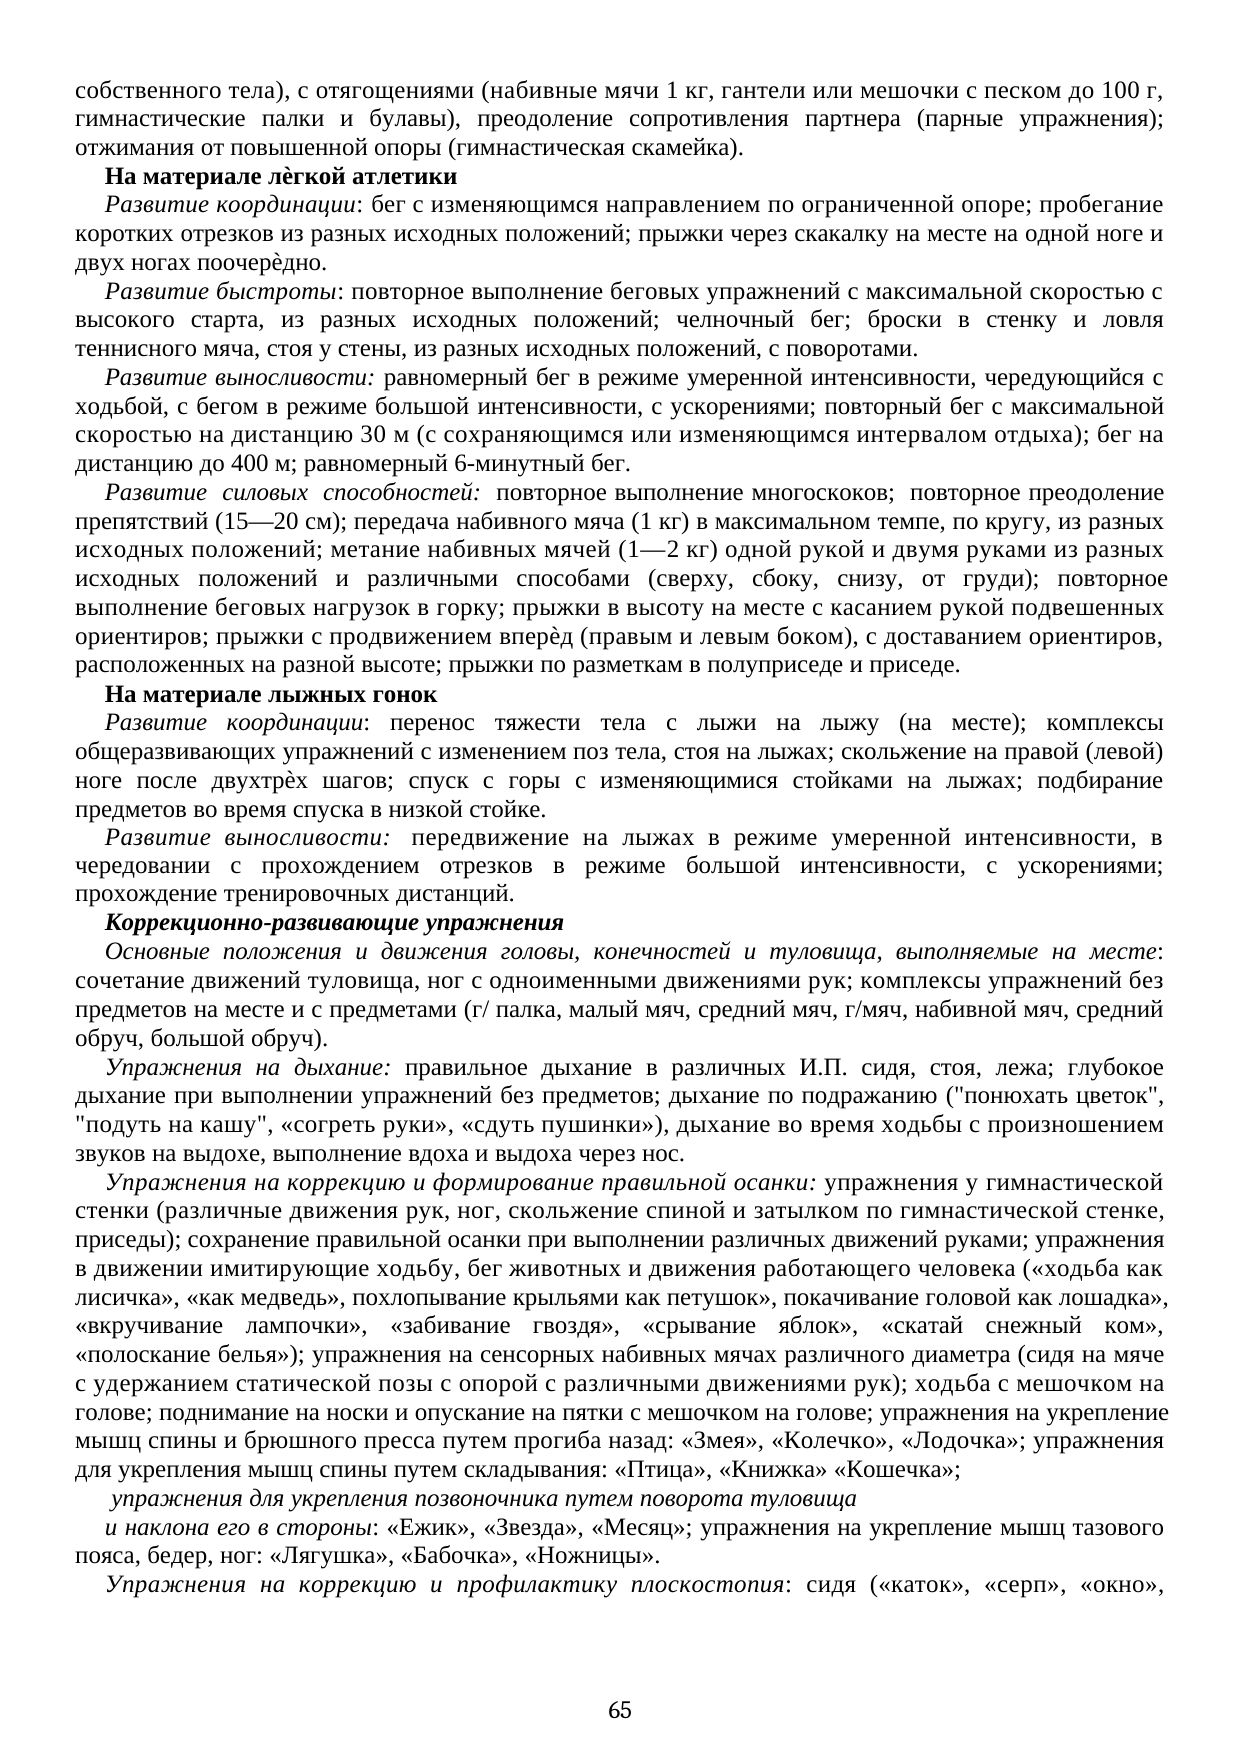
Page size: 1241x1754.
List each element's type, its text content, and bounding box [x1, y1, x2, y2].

text и наклона его в стороны: «Ежик», «Звезда», «Месяц»; упражнения на укрепление мышц тазового пояса, бедер, ног: «Лягушка», «Бабочка», «Ножницы». [75, 1512, 1171, 1569]
text Упражнения на дыхание: правильное дыхание в различных И.П. сидя, стоя, лежа; глубокое дыхание при выполнении упражнений без предметов; дыхание по подражанию ("понюхать цветок", "подуть на кашу", «согреть руки», «сдуть пушинки»), дыхание во время ходьбы с произношением звуков на выдохе, выполнение вдоха и выдоха через нос. [75, 1052, 1172, 1167]
text Основные положения и движения головы, конечностей и туловища, выполняемые на месте: сочетание движений туловища, ног с одноименными движениями рук; комплексы упражнений без предметов на месте и с предметами (г/ палка, малый мяч, средний мяч, г/мяч, набивной мяч, средний обруч, большой обруч). [75, 936, 1171, 1051]
text Упражнения на коррекцию и формирование правильной осанки: упражнения у гимнастической стенки (различные движения рук, ног, скольжение спиной и затылком по гимнастической стенке, приседы); сохранение правильной осанки при выполнении различных движений руками; упражнения в движении имитирующие ходьбу, бег животных и движения работающего человека («ходьба как лисичка», «как медведь», похлопывание крыльями как петушок», покачивание головой как лошадка», «вкручивание лампочки», «забивание гвоздя», «срывание яблок», «скатай снежный ком», «полоскание белья»); упражнения на сенсорных набивных мячах различного диаметра (сидя на мяче с удержанием статической позы с опорой с различными движениями рук); ходьба с мешочком на голове; поднимание на носки и опускание на пятки с мешочком на голове; упражнения на укрепление мышц спины и брюшного пресса путем прогиба назад: «Змея», «Колечко», «Лодочка»; упражнения для укрепления мышц спины путем складывания: «Птица», «Книжка» «Кошечка»; [75, 1167, 1172, 1483]
text На материале лыжных гонок [104, 679, 1240, 707]
text Развитие выносливости: равномерный бег в режиме умеренной интенсивности, чередующийся с ходьбой, с бегом в режиме большой интенсивности, с ускорениями; повторный бег с максимальной скоростью на дистанцию 30 м (с сохраняющимся или изменяющимся интервалом отдыха); бег на дистанцию до 400 м; равномерный 6-минутный бег. [75, 362, 1172, 477]
text Развитие координации: бег с изменяющимся направлением по ограниченной опоре; пробегание коротких отрезков из разных исходных положений; прыжки через скакалку на месте на одной ноге и двух ногах поочерѐдно. [75, 190, 1171, 276]
text Развитие быстроты: повторное выполнение беговых упражнений с максимальной скоростью с высокого старта, из разных исходных положений; челночный бег; броски в стенку и ловля теннисного мяча, стоя у стены, из разных исходных положений, с поворотами. [75, 276, 1171, 362]
text собственного тела), с отягощениями (набивные мячи 1 кг, гантели или мешочки с песком до 100 г, гимнастические палки и булавы), преодоление сопротивления партнера (парные упражнения); отжимания от повышенной опоры (гимнастическая скамейка). [75, 75, 1171, 161]
text упражнения для укрепления позвоночника путем поворота туловища [111, 1483, 1240, 1512]
text Развитие выносливости: передвижение на лыжах в режиме умеренной интенсивности, в чередовании с прохождением отрезков в режиме большой интенсивности, с ускорениями; прохождение тренировочных дистанций. [75, 822, 1171, 907]
text Развитие координации: перенос тяжести тела с лыжи на лыжу (на месте); комплексы общеразвивающих упражнений с изменением поз тела, стоя на лыжах; скольжение на правой (левой) ноге после двухтрѐх шагов; спуск с горы с изменяющимися стойками на лыжах; подбирание предметов во время спуска в низкой стойке. [75, 707, 1171, 822]
text Коррекционно-развивающие упражнения [104, 907, 1240, 936]
text Упражнения на коррекцию и профилактику плоскостопия: сидя («каток», «серп», «окно», [104, 1569, 1240, 1598]
text На материале лѐгкой атлетики [104, 161, 1240, 190]
text Развитие силовых способностей: повторное выполнение многоскоков; повторное преодоление препятствий (15—20 см); передача набивного мяча (1 кг) в максимальном темпе, по кругу, из разных исходных положений; метание набивных мячей (1—2 кг) одной рукой и двумя руками из разных исходных положений и различными способами (сверху, сбоку, снизу, от груди); повторное выполнение беговых нагрузок в горку; прыжки в высоту на месте с касанием рукой подвешенных ориентиров; прыжки с продвижением вперѐд (правым и левым боком), с доставанием ориентиров, расположенных на разной высоте; прыжки по разметкам в полуприседе и приседе. [75, 477, 1172, 678]
